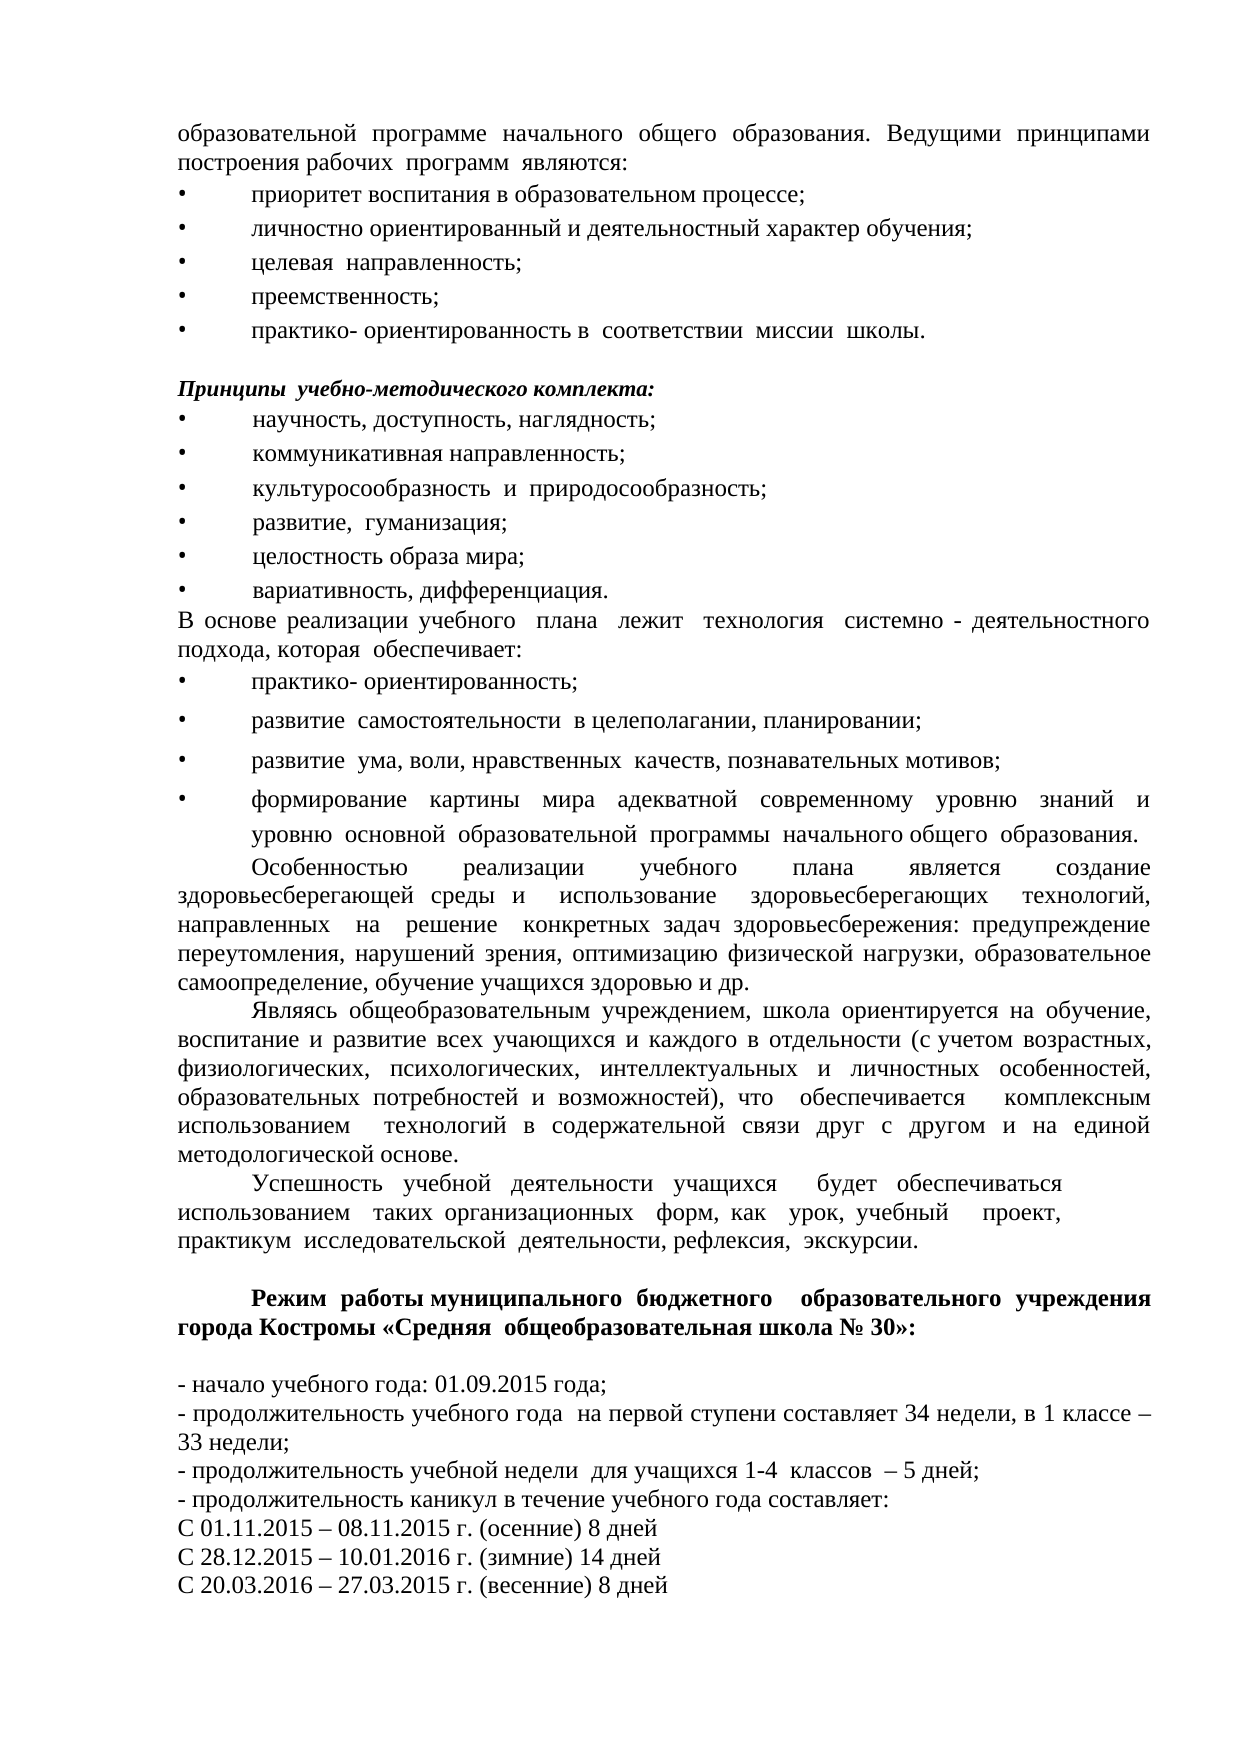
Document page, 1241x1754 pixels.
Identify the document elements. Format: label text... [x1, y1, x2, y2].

text С 20.03.2016 – 27.03.2015 г. (весенние) 8 дней [177, 1571, 1152, 1599]
list научность, доступность, наглядность; [177, 401, 1063, 435]
list преемственность; [177, 278, 1152, 312]
list целевая направленность; [177, 244, 1152, 278]
list развитие ума, воли, нравственных качеств, познавательных мотивов; [177, 741, 1152, 775]
list коммуникативная направленность; [177, 435, 1063, 469]
list личностно ориентированный и деятельностный характер обучения; [177, 210, 1152, 244]
text Успешность учебной деятельности учащихся будет обеспечиваться использованием таких организационных форм, как урок, учебный проект, практикум исследовательской деятельности, рефлексия, экскурсии. [177, 1168, 1063, 1254]
list приоритет воспитания в образовательном процессе; [177, 176, 1152, 210]
list целостность образа мира; [177, 537, 1063, 571]
list формирование картины мира адекватной современному уровню знаний и уровню основной образовательной программы начального общего образования. [177, 780, 1152, 847]
text Особенностью реализации учебного плана является создание здоровьесберегающей среды и использование здоровьесберегающих технологий, направленных на решение конкретных задач здоровьесбережения: предупреждение переутомления, нарушений зрения, оптимизацию физической нагрузки, образовательное самоопределение, обучение учащихся здоровью и др. [177, 852, 1152, 996]
list развитие самостоятельности в целеполагании, планировании; [177, 702, 1152, 736]
text - продолжительность учебной недели для учащихся 1-4 классов – 5 дней; [177, 1456, 1152, 1484]
text В основе реализации учебного плана лежит технология системно - деятельностного подхода, которая обеспечивает: [177, 605, 1152, 663]
text - продолжительность каникул в течение учебного года составляет: [177, 1484, 1152, 1513]
text С 01.11.2015 – 08.11.2015 г. (осенние) 8 дней [177, 1513, 1152, 1542]
list развитие, гуманизация; [177, 503, 1063, 537]
list практико- ориентированность; [177, 663, 1152, 697]
text - начало учебного года: 01.09.2015 года; [177, 1369, 1152, 1398]
list культуросообразность и природосообразность; [177, 469, 1063, 503]
list вариативность, дифференциация. [177, 571, 1063, 605]
text Принципы учебно-методического комплекта: [177, 375, 1152, 401]
text - продолжительность учебного года на первой ступени составляет 34 недели, в 1 классе – 33 недели; [177, 1398, 1152, 1456]
list практико- ориентированность в соответствии миссии школы. [177, 312, 1152, 346]
text С 28.12.2015 – 10.01.2016 г. (зимние) 14 дней [177, 1542, 1152, 1571]
text Режим работы муниципального бюджетного образовательного учреждения города Костромы «Средняя общеобразовательная школа № 30»: [177, 1283, 1152, 1341]
text Являясь общеобразовательным учреждением, школа ориентируется на обучение, воспитание и развитие всех учающихся и каждого в отдельности (с учетом возрастных, физиологических, психологических, интеллектуальных и личностных особенностей, образовательных потребностей и возможностей), что обеспечивается комплексным использованием технологий в содержательной связи друг с другом и на единой методологической основе. [177, 996, 1152, 1168]
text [177, 118, 1152, 176]
